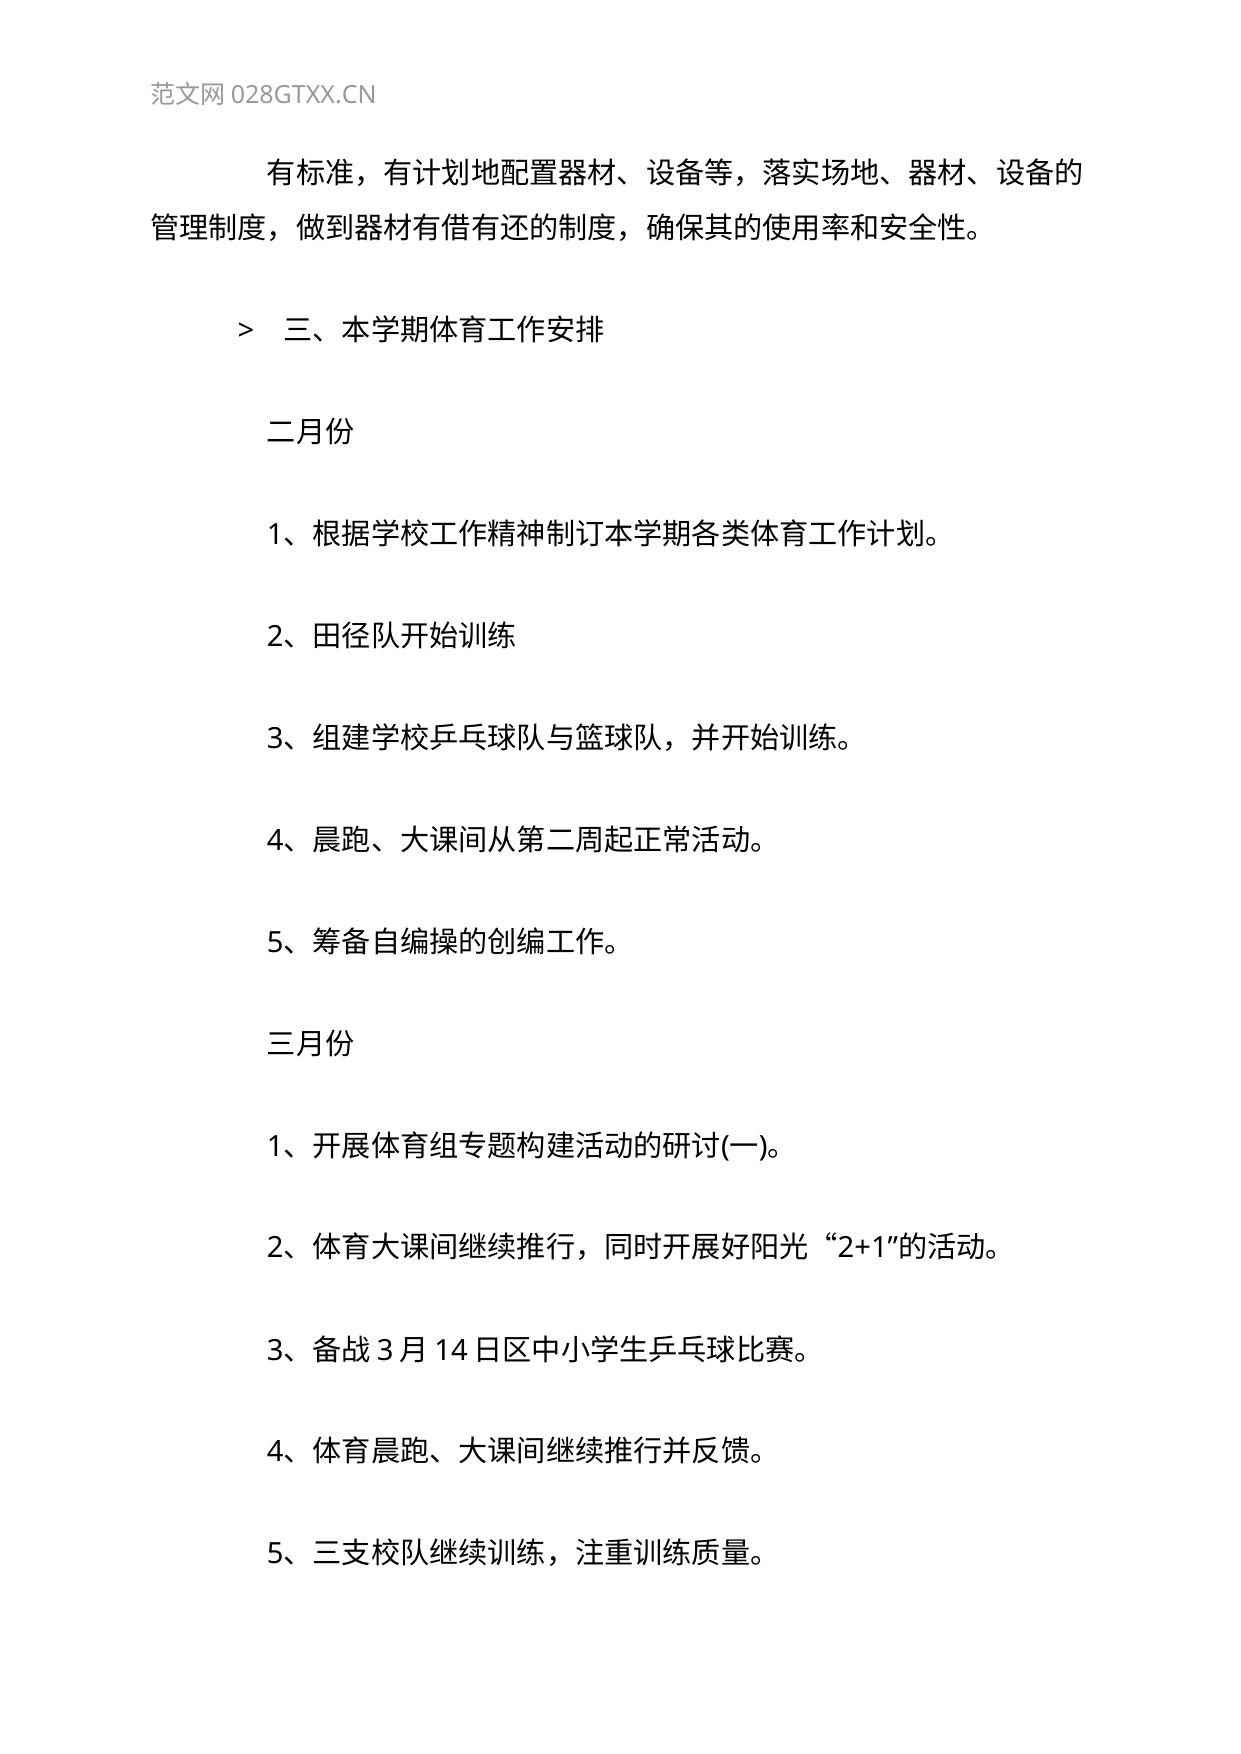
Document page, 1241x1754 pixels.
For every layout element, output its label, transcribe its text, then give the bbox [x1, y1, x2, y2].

text 4、体育晨跑、大课间继续推行并反馈。 [150, 1428, 1090, 1470]
text 三月份 [150, 1020, 1090, 1063]
text 5、三支校队继续训练，注重训练质量。 [150, 1530, 1090, 1572]
text 1、根据学校工作精神制订本学期各类体育工作计划。 [150, 510, 1090, 553]
text 2、田径队开始训练 [150, 612, 1090, 655]
text 3、备战3月14日区中小学生乒乓球比赛。 [150, 1326, 1090, 1368]
text 1、开展体育组专题构建活动的研讨(一)。 [150, 1122, 1090, 1164]
text > 三、本学期体育工作安排 [150, 307, 1090, 349]
text 有标准，有计划地配置器材、设备等，落实场地、器材、设备的管理制度，做到器材有借有还的制度，确保其的使用率和安全性。 [150, 150, 1090, 247]
text 4、晨跑、大课间从第二周起正常活动。 [150, 816, 1090, 859]
text 3、组建学校乒乓球队与篮球队，并开始训练。 [150, 714, 1090, 757]
text 二月份 [150, 409, 1090, 451]
text 2、体育大课间继续推行，同时开展好阳光“2+1”的活动。 [150, 1224, 1090, 1266]
text 5、筹备自编操的创编工作。 [150, 918, 1090, 961]
